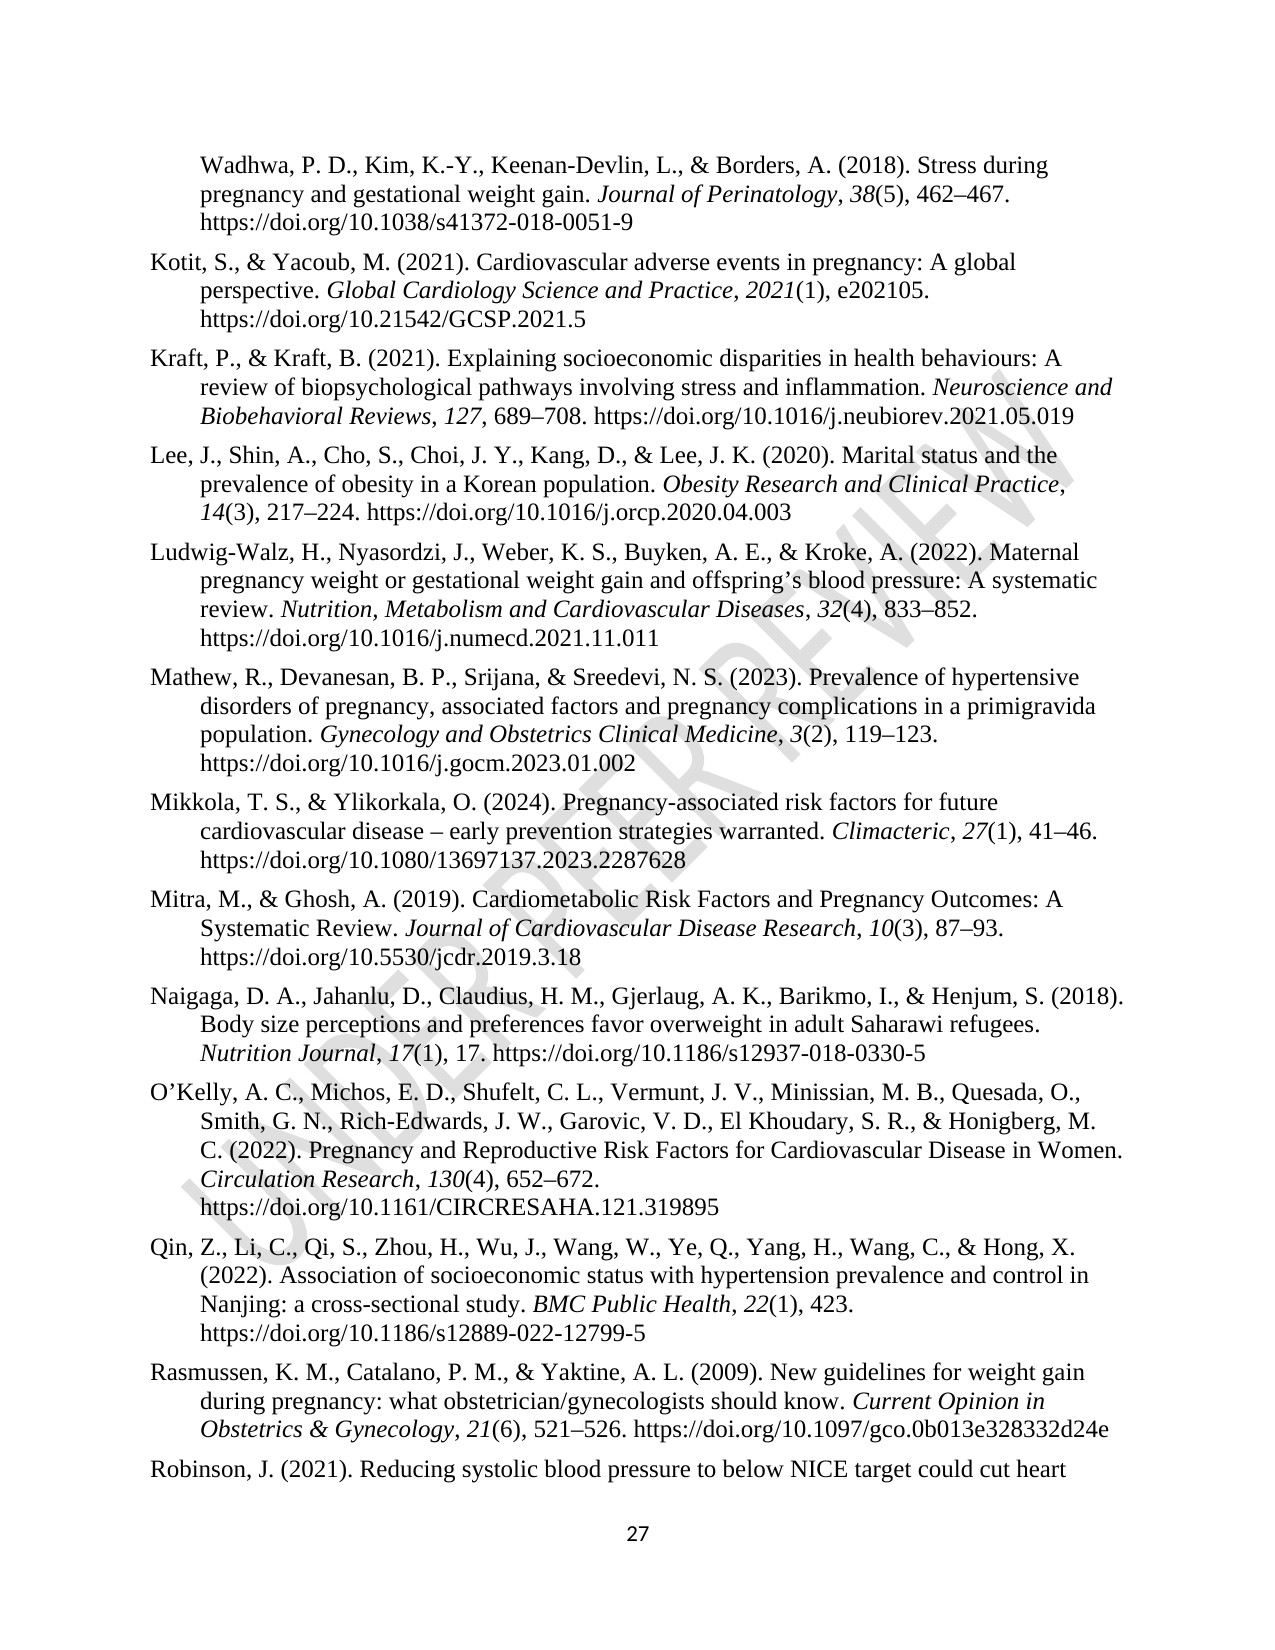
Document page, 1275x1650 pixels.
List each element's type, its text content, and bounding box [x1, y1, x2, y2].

text Naigaga, D. A., Jahanlu, D., Claudius, H. M., Gjerlaug, A. K., Barikmo, I., & Henjum, S. (2018). Body size perceptions and preferences favor overweight in adult Saharawi refugees. Nutrition Journal, 17(1), 17. https://doi.org/10.1186/s12937-018-0330-5 [150, 981, 1125, 1067]
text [150, 1454, 1125, 1482]
text Kraft, P., & Kraft, B. (2021). Explaining socioeconomic disparities in health behaviours: A review of biopsychological pathways involving stress and inflammation. Neuroscience and Biobehavioral Reviews, 127, 689–708. https://doi.org/10.1016/j.neubiorev.2021.05.019 [150, 343, 1125, 429]
text Mikkola, T. S., & Ylikorkala, O. (2024). Pregnancy-associated risk factors for future cardiovascular disease – early prevention strategies warranted. Climacteric, 27(1), 41–46. https://doi.org/10.1080/13697137.2023.2287628 [150, 787, 1125, 874]
text O’Kelly, A. C., Michos, E. D., Shufelt, C. L., Vermunt, J. V., Minissian, M. B., Quesada, O., Smith, G. N., Rich-Edwards, J. W., Garovic, V. D., El Khoudary, S. R., & Honigberg, M. C. (2022). Pregnancy and Reproductive Risk Factors for Cardiovascular Disease in Women. Circulation Research, 130(4), 652–672. https://doi.org/10.1161/CIRCRESAHA.121.319895 [150, 1077, 1125, 1221]
text Mathew, R., Devanesan, B. P., Srijana, & Sreedevi, N. S. (2023). Prevalence of hypertensive disorders of pregnancy, associated factors and pregnancy complications in a primigravida population. Gynecology and Obstetrics Clinical Medicine, 3(2), 119–123. https://doi.org/10.1016/j.gocm.2023.01.002 [150, 662, 1125, 777]
text Mitra, M., & Ghosh, A. (2019). Cardiometabolic Risk Factors and Pregnancy Outcomes: A Systematic Review. Journal of Cardiovascular Disease Research, 10(3), 87–93. https://doi.org/10.5530/jcdr.2019.3.18 [150, 884, 1125, 970]
text Qin, Z., Li, C., Qi, S., Zhou, H., Wu, J., Wang, W., Ye, Q., Yang, H., Wang, C., & Hong, X. (2022). Association of socioeconomic status with hypertension prevalence and control in Nanjing: a cross-sectional study. BMC Public Health, 22(1), 423. https://doi.org/10.1186/s12889-022-12799-5 [150, 1232, 1125, 1347]
text Lee, J., Shin, A., Cho, S., Choi, J. Y., Kang, D., & Lee, J. K. (2020). Marital status and the prevalence of obesity in a Korean population. Obesity Research and Clinical Practice, 14(3), 217–224. https://doi.org/10.1016/j.orcp.2020.04.003 [150, 440, 1125, 526]
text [150, 150, 1125, 236]
text Ludwig-Walz, H., Nyasordzi, J., Weber, K. S., Buyken, A. E., & Kroke, A. (2022). Maternal pregnancy weight or gestational weight gain and offspring’s blood pressure: A systematic review. Nutrition, Metabolism and Cardiovascular Diseases, 32(4), 833–852. https://doi.org/10.1016/j.numecd.2021.11.011 [150, 537, 1125, 652]
text Rasmussen, K. M., Catalano, P. M., & Yaktine, A. L. (2009). New guidelines for weight gain during pregnancy: what obstetrician/gynecologists should know. Current Opinion in Obstetrics & Gynecology, 21(6), 521–526. https://doi.org/10.1097/gco.0b013e328332d24e [150, 1357, 1125, 1443]
text Kotit, S., & Yacoub, M. (2021). Cardiovascular adverse events in pregnancy: A global perspective. Global Cardiology Science and Practice, 2021(1), e202105. https://doi.org/10.21542/GCSP.2021.5 [150, 247, 1125, 333]
